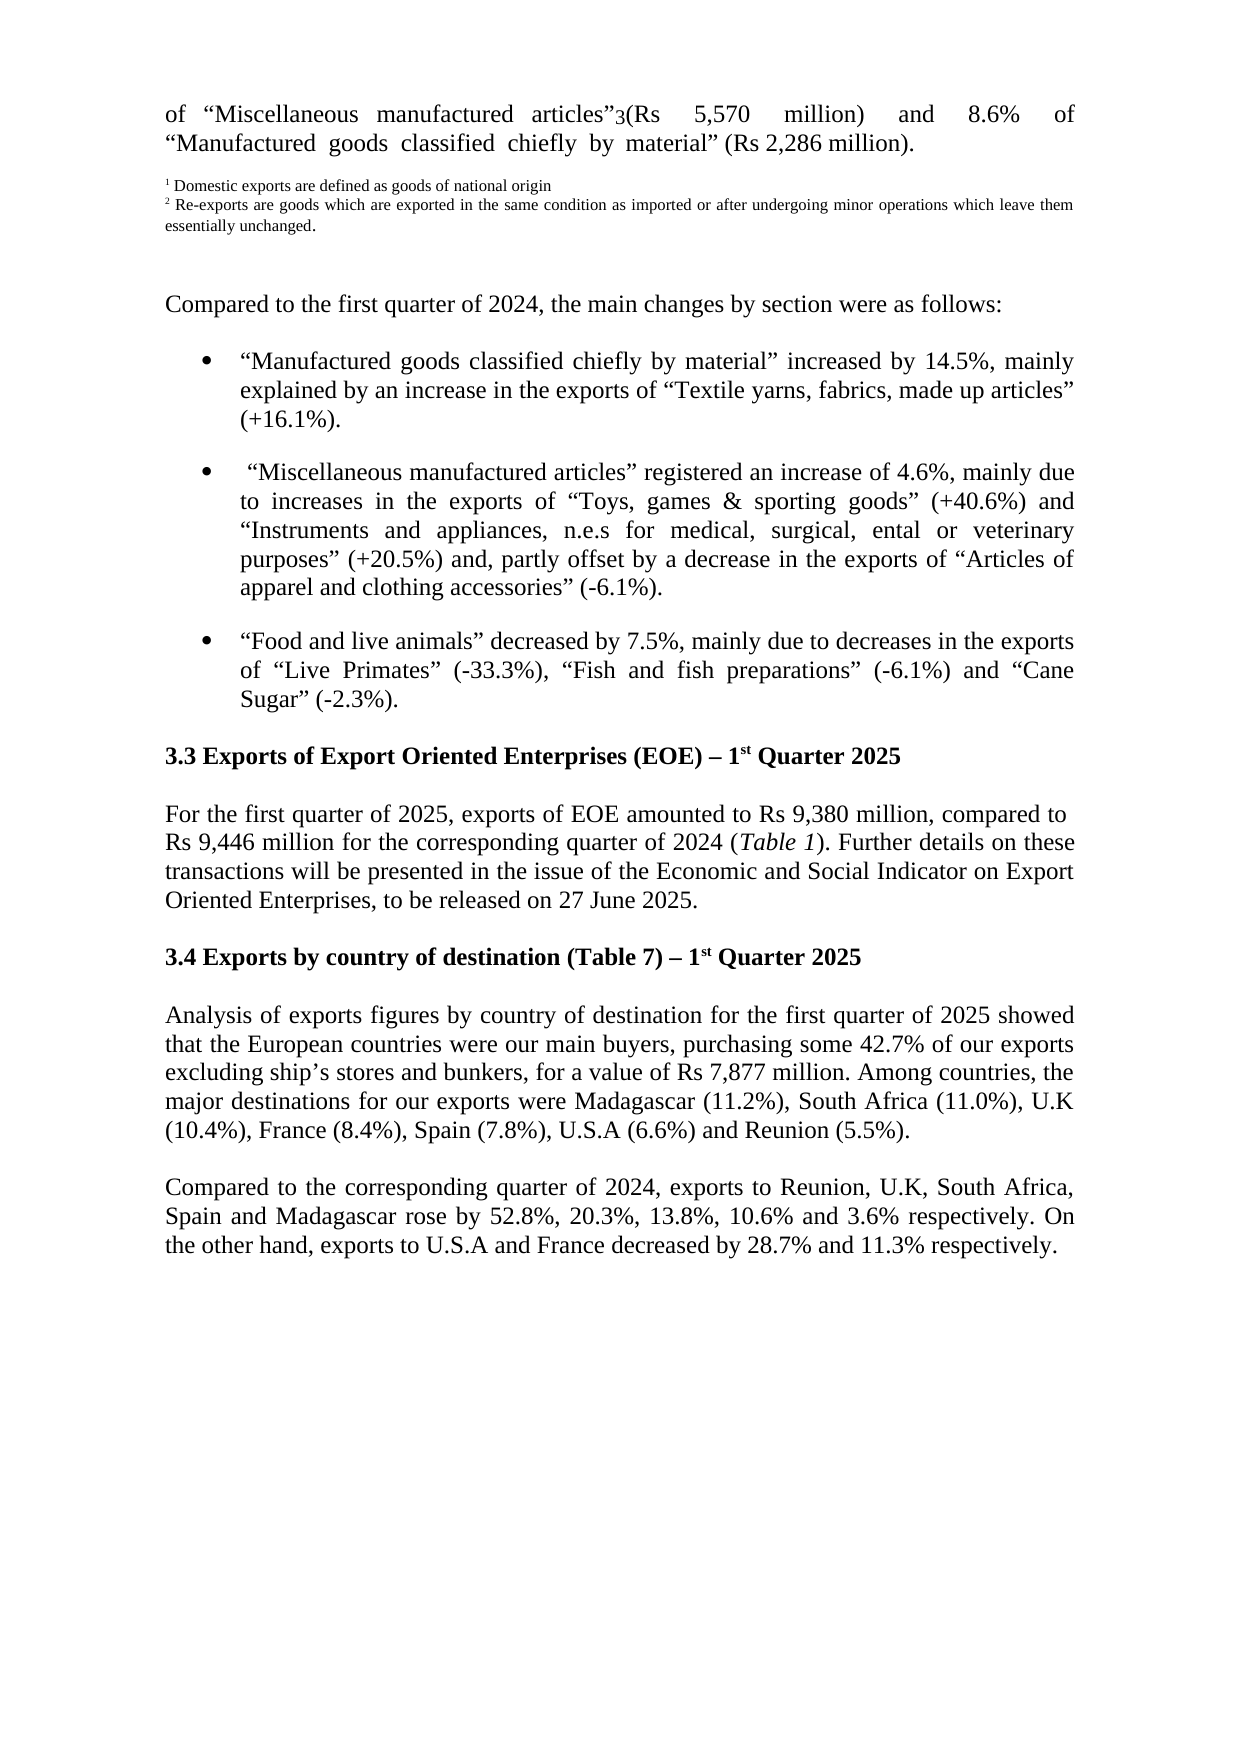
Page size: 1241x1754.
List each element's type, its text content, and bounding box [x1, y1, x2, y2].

text 1 Domestic exports are defined as goods of national origin [165, 176, 1075, 195]
text 3.3 Exports of Export Oriented Enterprises (EOE) – 1st Quarter 2025 [165, 741, 1075, 770]
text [165, 99, 1075, 157]
text Compared to the corresponding quarter of 2024, exports to Reunion, U.K, South Africa, Spain and Madagascar rose by 52.8%, 20.3%, 13.8%, 10.6% and 3.6% respectively. On the other hand, exports to U.S.A and France decreased by 28.7% and 11.3% respectively. [165, 1172, 1075, 1259]
list “Manufactured goods classified chiefly by material” increased by 14.5%, mainly explained by an increase in the exports of “Textile yarns, fabrics, made up articles” (+16.1%). [202, 346, 1075, 432]
list “Miscellaneous manufactured articles” registered an increase of 4.6%, mainly due to increases in the exports of “Toys, games & sporting goods” (+40.6%) and “Instruments and appliances, n.e.s for medical, surgical, ental or veterinary purposes” (+20.5%) and, partly offset by a decrease in the exports of “Articles of apparel and clothing accessories” (-6.1%). [202, 457, 1075, 601]
text For the first quarter of 2025, exports of EOE amounted to Rs 9,380 million, compared to Rs 9,446 million for the corresponding quarter of 2024 (Table 1). Further details on these transactions will be presented in the issue of the Economic and Social Indicator on Export Oriented Enterprises, to be released on 27 June 2025. [165, 799, 1075, 914]
text Analysis of exports figures by country of destination for the first quarter of 2025 showed that the European countries were our main buyers, purchasing some 42.7% of our exports excluding ship’s stores and bunkers, for a value of Rs 7,877 million. Among countries, the major destinations for our exports were Madagascar (11.2%), South Africa (11.0%), U.K (10.4%), France (8.4%), Spain (7.8%), U.S.A (6.6%) and Reunion (5.5%). [165, 1000, 1075, 1144]
text 3.4 Exports by country of destination (Table 7) – 1st Quarter 2025 [165, 942, 1075, 971]
text Compared to the first quarter of 2024, the main changes by section were as follows: [165, 289, 1075, 317]
list “Food and live animals” decreased by 7.5%, mainly due to decreases in the exports of “Live Primates” (-33.3%), “Fish and fish preparations” (-6.1%) and “Cane Sugar” (-2.3%). [202, 626, 1075, 712]
text 2 Re-exports are goods which are exported in the same condition as imported or after undergoing minor operations which leave them essentially unchanged. [165, 195, 1075, 236]
